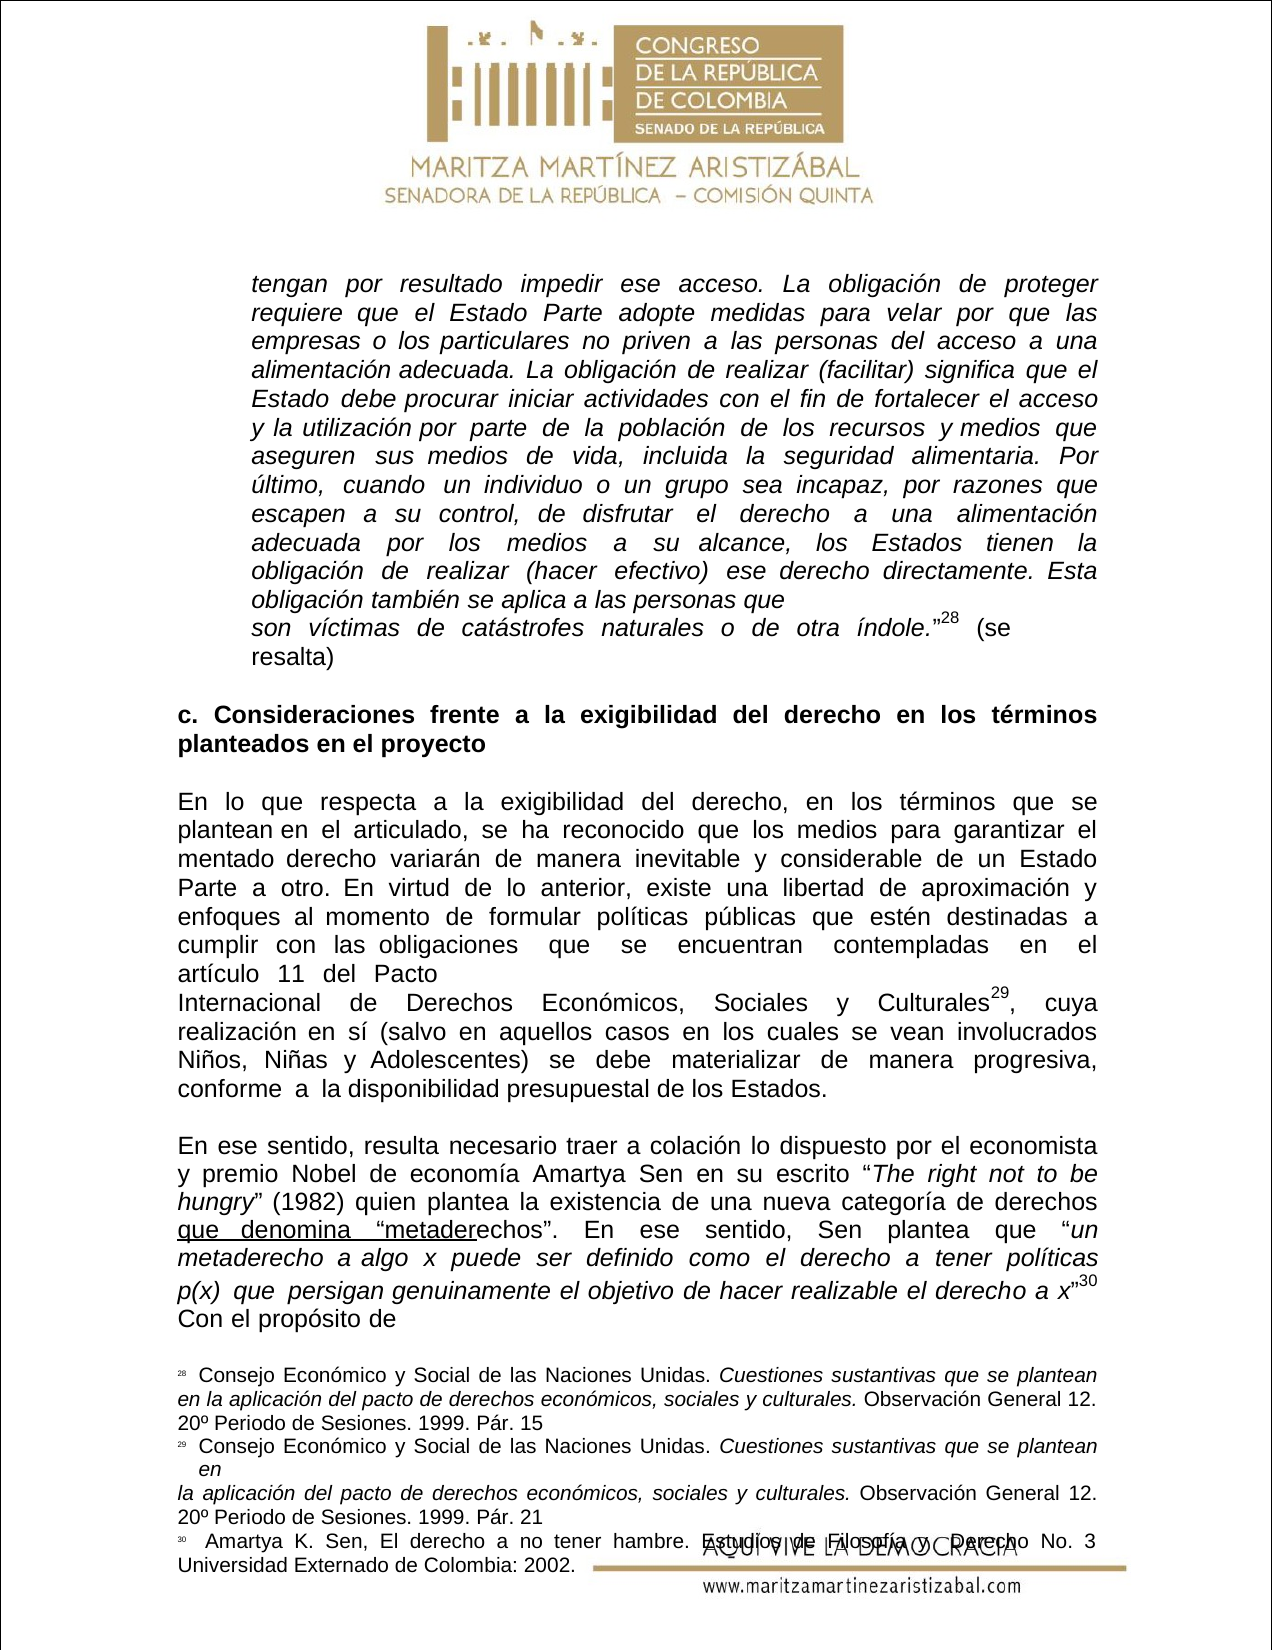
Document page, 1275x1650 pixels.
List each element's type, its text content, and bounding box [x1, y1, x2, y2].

list Consejo Económico y Social de las Naciones Unidas. Cuestiones sustantivas que se plantean en la aplicación del pacto de derechos económicos, sociales y culturales. Observación General 12. 20º Periodo de Sesiones. 1999. Pár. 15 [177, 1362, 1098, 1434]
picture [1, 1, 1271, 1650]
text son víctimas de catástrofes naturales o de otra índole.”28 (se resalta) [251, 614, 1011, 671]
text En lo que respecta a la exigibilidad del derecho, en los términos que se plantean en el articulado, se ha reconocido que los medios para garantizar el mentado derecho variarán de manera inevitable y considerable de un Estado Parte a otro. En virtud de lo anterior, existe una libertad de aproximación y enfoques al momento de formular políticas públicas que estén destinadas a cumplir con las obligaciones que se encuentran contempladas en el artículo 11 del Pacto [177, 787, 1097, 988]
text la aplicación del pacto de derechos económicos, sociales y culturales. Observación General 12. 20º Periodo de Sesiones. 1999. Pár. 21 [177, 1481, 1098, 1529]
text En ese sentido, resulta necesario traer a colación lo dispuesto por el economista y premio Nobel de economía Amartya Sen en su escrito “The right not to be hungry” (1982) quien plantea la existencia de una nueva categoría de derechos que denomina “metaderechos”. En ese sentido, Sen plantea que “un metaderecho a algo x puede ser definido como el derecho a tener políticas p(x) que persigan genuinamente el objetivo de hacer realizable el derecho a x”30 Con el propósito de [177, 1132, 1098, 1333]
subtitle Consideraciones frente a la exigibilidad del derecho en los términos planteados en el proyecto [177, 700, 1097, 758]
text Internacional de Derechos Económicos, Sociales y Culturales29, cuya realización en sí (salvo en aquellos casos en los cuales se vean involucrados Niños, Niñas y Adolescentes) se debe materializar de manera progresiva, conforme a la disponibilidad presupuestal de los Estados. [177, 988, 1098, 1103]
list Consejo Económico y Social de las Naciones Unidas. Cuestiones sustantivas que se plantean en [177, 1434, 1097, 1481]
list Amartya K. Sen, El derecho a no tener hambre. Estudios de Filosofía y Derecho No. 3 Universidad Externado de Colombia: 2002. [177, 1529, 1097, 1577]
text tengan por resultado impedir ese acceso. La obligación de proteger requiere que el Estado Parte adopte medidas para velar por que las empresas o los particulares no priven a las personas del acceso a una alimentación adecuada. La obligación de realizar (facilitar) significa que el Estado debe procurar iniciar actividades con el fin de fortalecer el acceso y la utilización por parte de la población de los recursos y medios que aseguren sus medios de vida, incluida la seguridad alimentaria. Por último, cuando un individuo o un grupo sea incapaz, por razones que escapen a su control, de disfrutar el derecho a una alimentación adecuada por los medios a su alcance, los Estados tienen la obligación de realizar (hacer efectivo) ese derecho directamente. Esta obligación también se aplica a las personas que [251, 269, 1098, 614]
